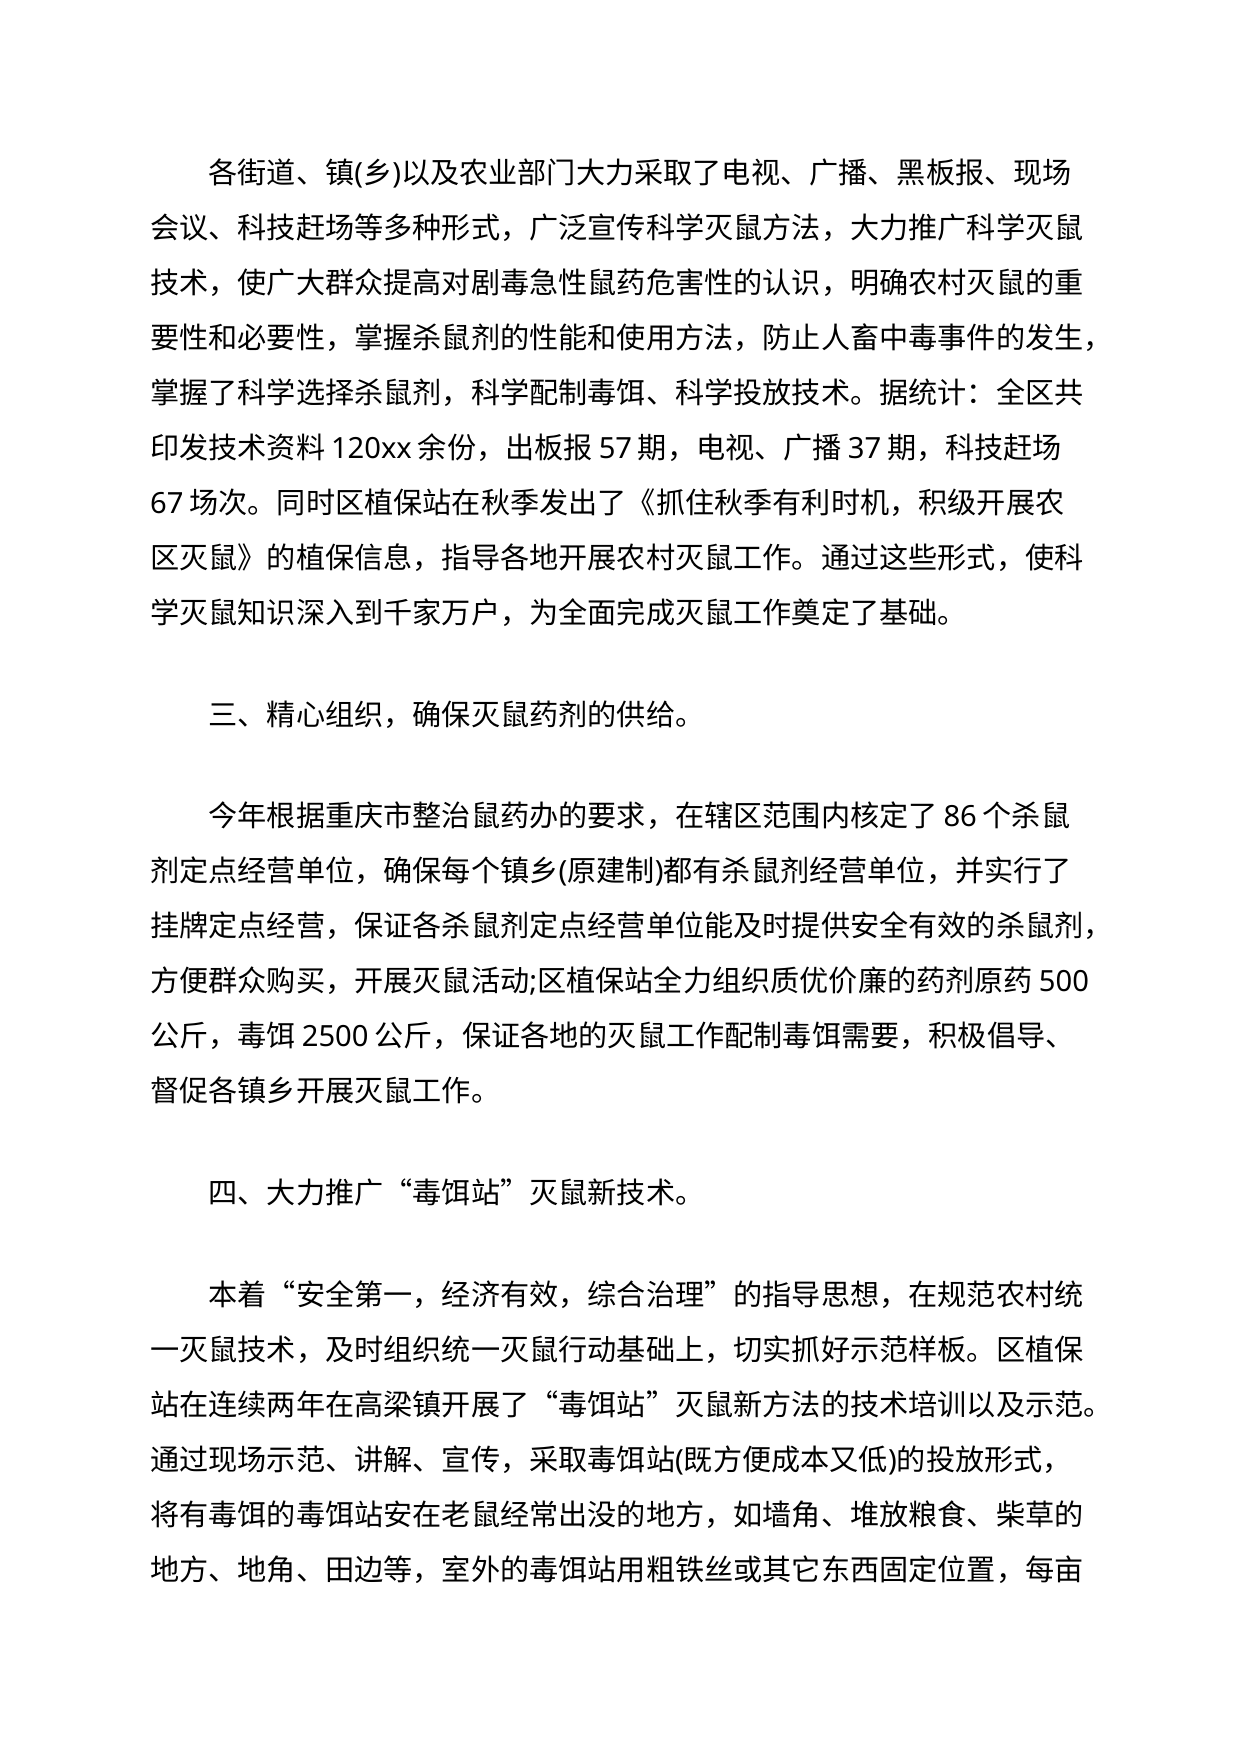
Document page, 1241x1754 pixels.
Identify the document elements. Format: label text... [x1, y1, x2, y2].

text 四、大力推广“毒饵站”灭鼠新技术。 [150, 1170, 1090, 1212]
text 各街道、镇(乡)以及农业部门大力采取了电视、广播、黑板报、现场会议、科技赶场等多种形式，广泛宣传科学灭鼠方法，大力推广科学灭鼠技术，使广大群众提高对剧毒急性鼠药危害性的认识，明确农村灭鼠的重要性和必要性，掌握杀鼠剂的性能和使用方法，防止人畜中毒事件的发生，掌握了科学选择杀鼠剂，科学配制毒饵、科学投放技术。据统计：全区共印发技术资料120xx余份，出板报57期，电视、广播37期，科技赶场67场次。同时区植保站在秋季发出了《抓住秋季有利时机，积级开展农区灭鼠》的植保信息，指导各地开展农村灭鼠工作。通过这些形式，使科学灭鼠知识深入到千家万户，为全面完成灭鼠工作奠定了基础。 [150, 150, 1090, 632]
text 今年根据重庆市整治鼠药办的要求，在辖区范围内核定了86个杀鼠剂定点经营单位，确保每个镇乡(原建制)都有杀鼠剂经营单位，并实行了挂牌定点经营，保证各杀鼠剂定点经营单位能及时提供安全有效的杀鼠剂，方便群众购买，开展灭鼠活动;区植保站全力组织质优价廉的药剂原药500公斤，毒饵2500公斤，保证各地的灭鼠工作配制毒饵需要，积极倡导、督促各镇乡开展灭鼠工作。 [150, 793, 1090, 1110]
text 三、精心组织，确保灭鼠药剂的供给。 [150, 691, 1090, 733]
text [150, 1271, 1090, 1588]
